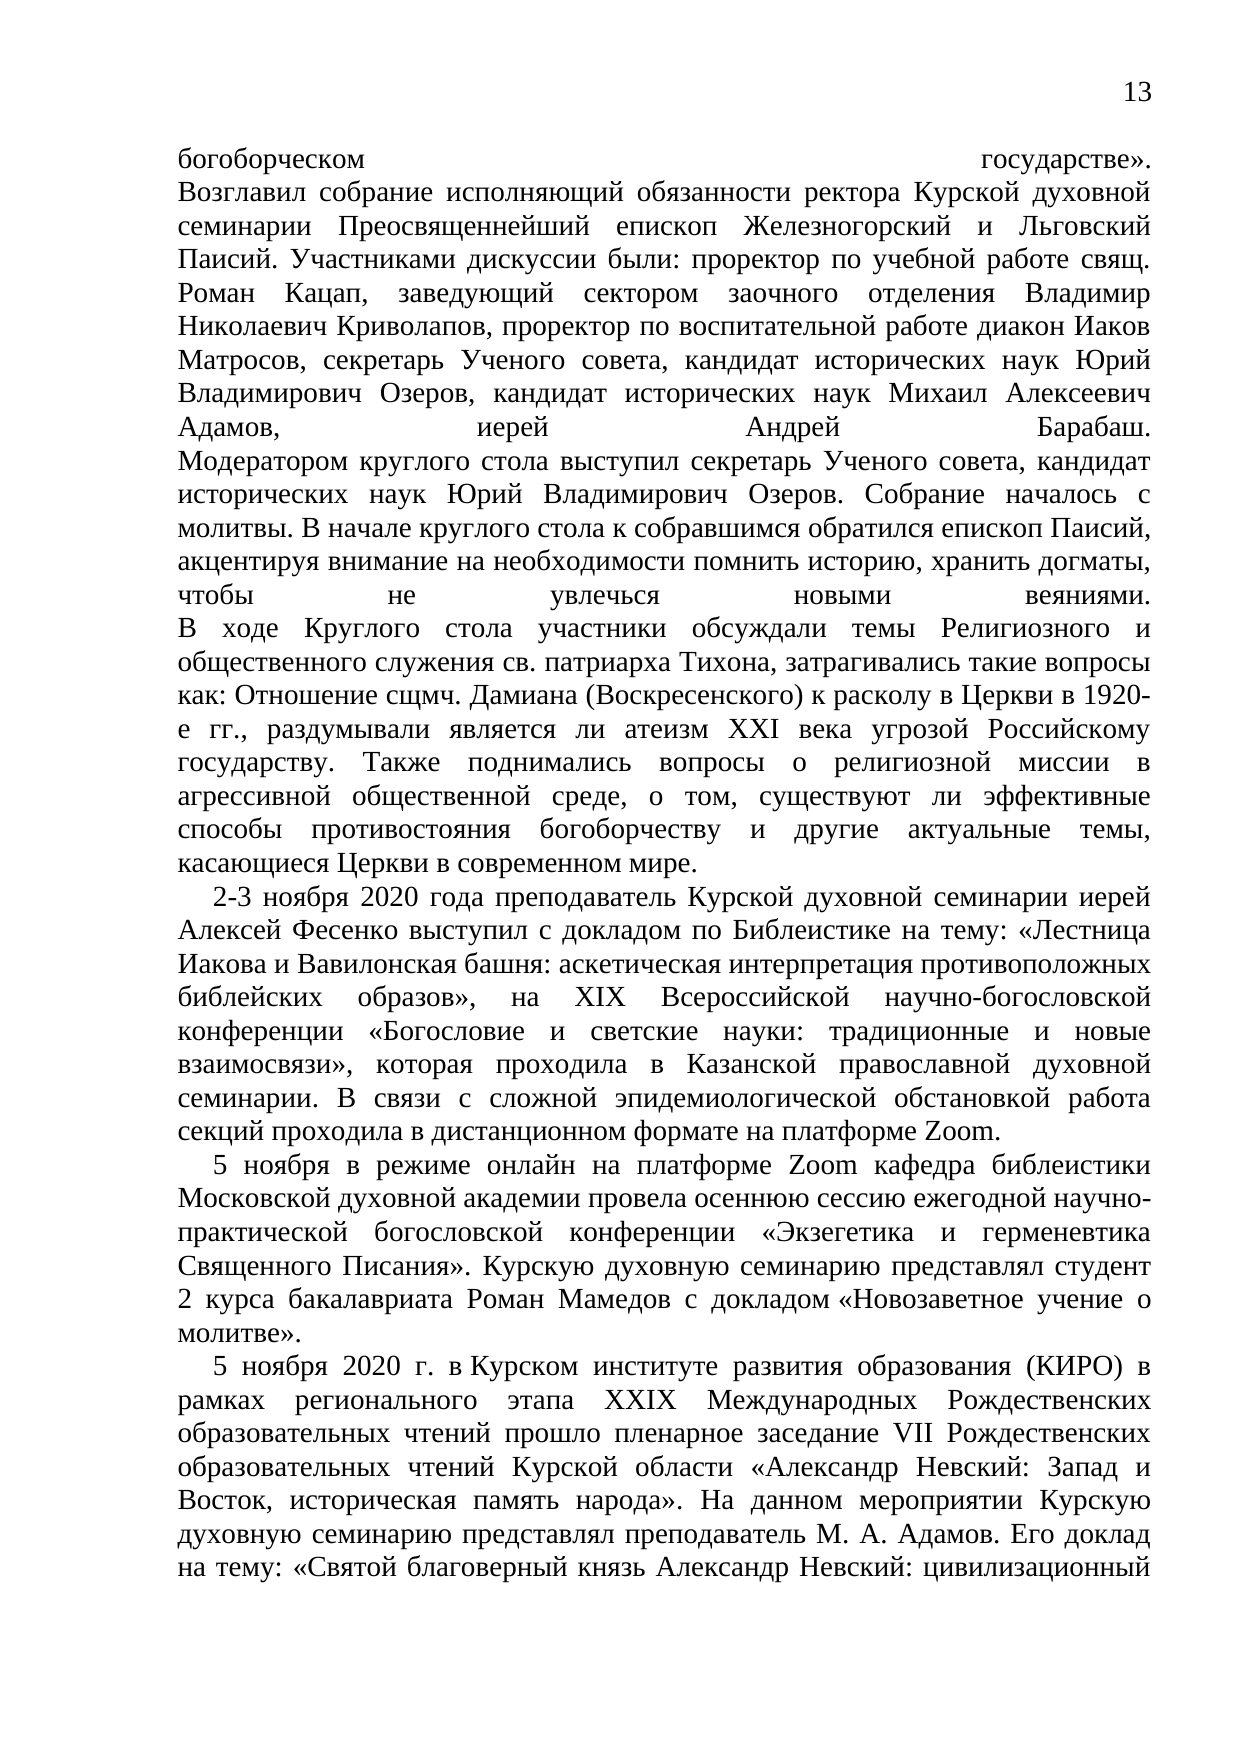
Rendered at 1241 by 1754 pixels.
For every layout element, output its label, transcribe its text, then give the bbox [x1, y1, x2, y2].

text 5 ноября в режиме онлайн на платформе Zoom кафедра библеистики Московской духовной академии провела осеннюю сессию ежегодной научно-практической богословской конференции «Экзегетика и герменевтика Священного Писания». Курскую духовную семинарию представлял студент 2 курса бакалавриата Роман Мамедов с докладом «Новозаветное учение о молитве». [177, 1147, 1152, 1348]
text 2-3 ноября 2020 года преподаватель Курской духовной семинарии иерей Алексей Фесенко выступил с докладом по Библеистике на тему: «Лестница Иакова и Вавилонская башня: аскетическая интерпретация противоположных библейских образов», на XIX Всероссийской научно-богословской конференции «Богословие и светские науки: традиционные и новые взаимосвязи», которая проходила в Казанской православной духовной семинарии. В связи с сложной эпидемиологической обстановкой работа секций проходила в дистанционном формате на платформе Zoom. [177, 879, 1152, 1147]
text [177, 141, 1152, 879]
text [177, 1348, 1152, 1583]
